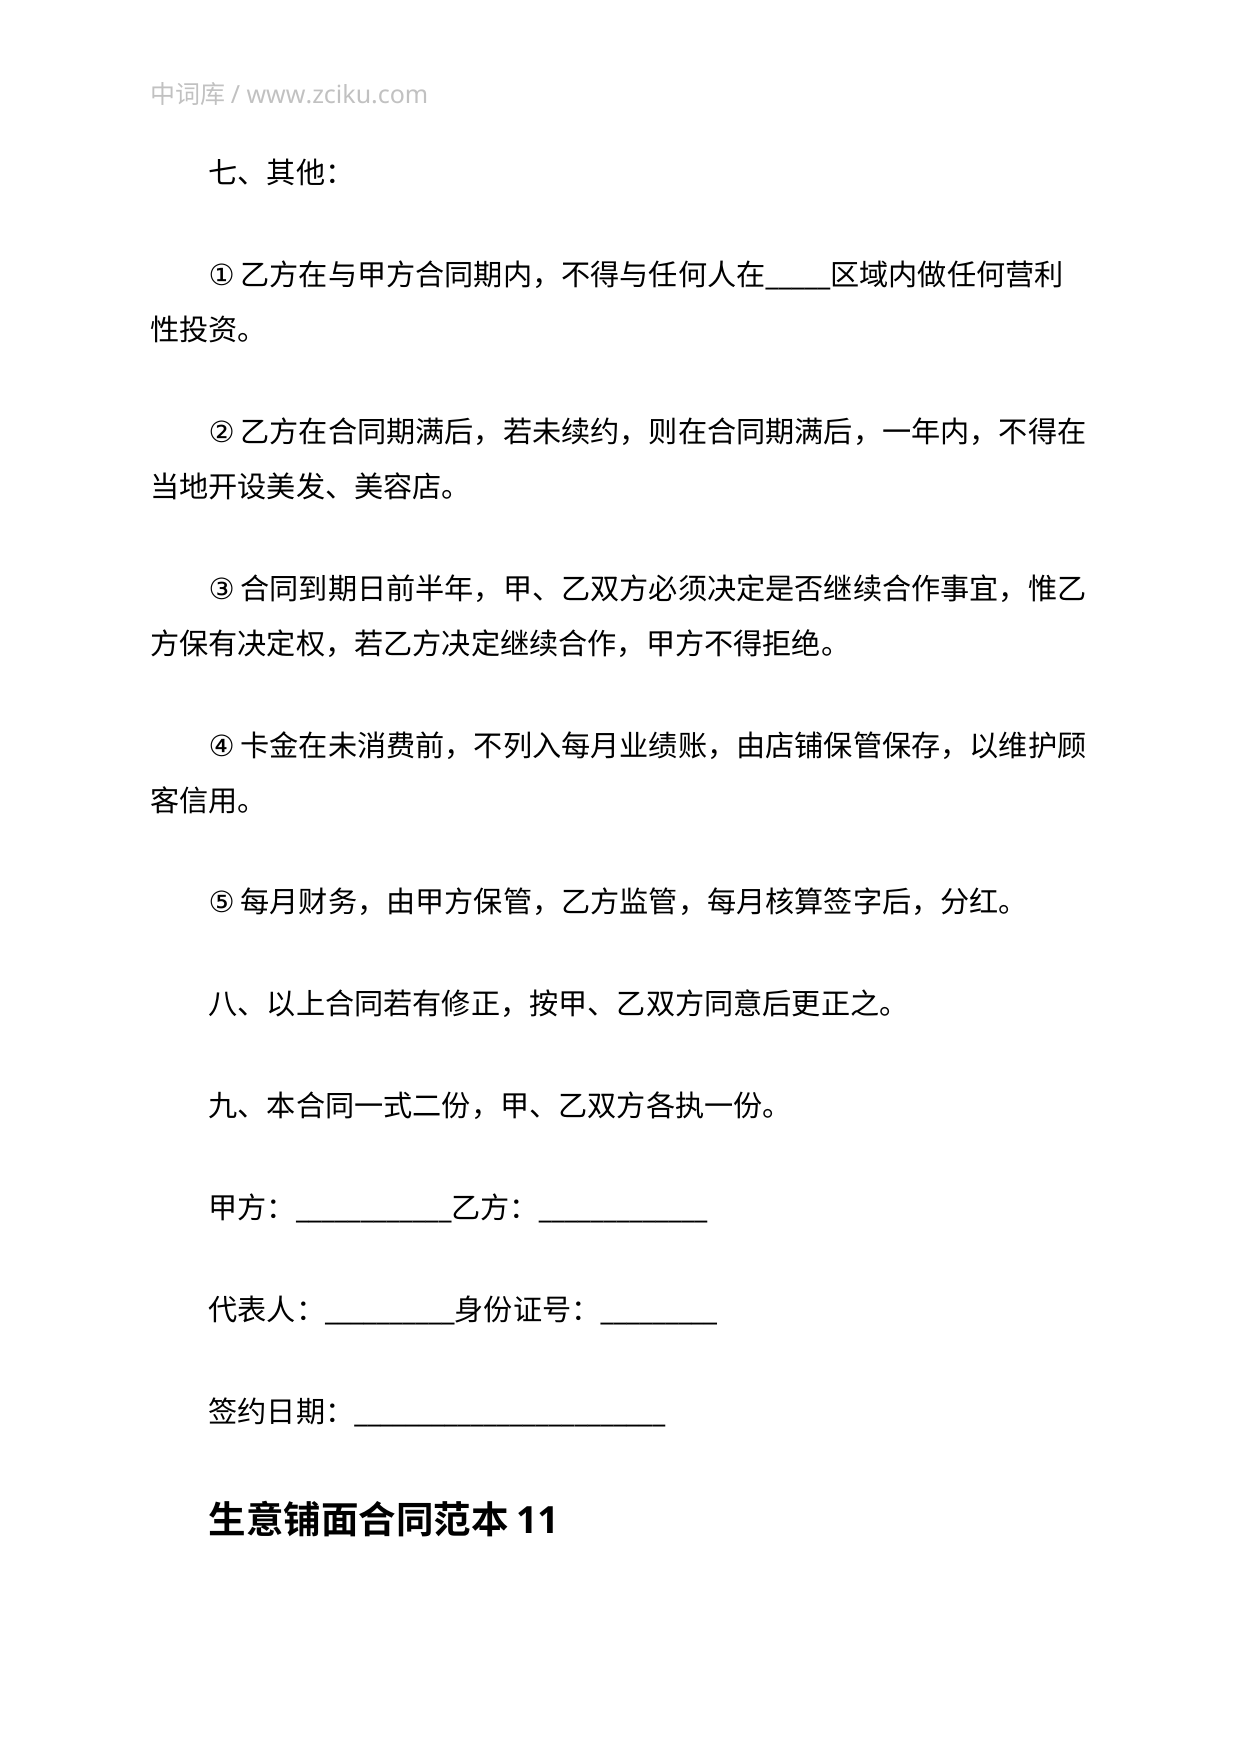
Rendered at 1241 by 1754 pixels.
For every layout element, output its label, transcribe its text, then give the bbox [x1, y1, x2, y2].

text ④卡金在未消费前，不列入每月业绩账，由店铺保管保存，以维护顾客信用。 [150, 722, 1090, 819]
text 签约日期：________________________ [150, 1388, 1090, 1431]
text ①乙方在与甲方合同期内，不得与任何人在_____区域内做任何营利性投资。 [150, 252, 1090, 349]
text 七、其他： [150, 150, 1090, 192]
text ②乙方在合同期满后，若未续约，则在合同期满后，一年内，不得在当地开设美发、美容店。 [150, 408, 1090, 506]
text 八、以上合同若有修正，按甲、乙双方同意后更正之。 [150, 981, 1090, 1023]
text 甲方：____________乙方：_____________ [150, 1184, 1090, 1227]
text 九、本合同一式二份，甲、乙双方各执一份。 [150, 1083, 1090, 1125]
text ⑤每月财务，由甲方保管，乙方监管，每月核算签字后，分红。 [150, 879, 1090, 921]
text ③合同到期日前半年，甲、乙双方必须决定是否继续合作事宜，惟乙方保有决定权，若乙方决定继续合作，甲方不得拒绝。 [150, 565, 1090, 663]
text 代表人：__________身份证号：_________ [150, 1286, 1090, 1329]
text 生意铺面合同范本11 [150, 1490, 1090, 1545]
